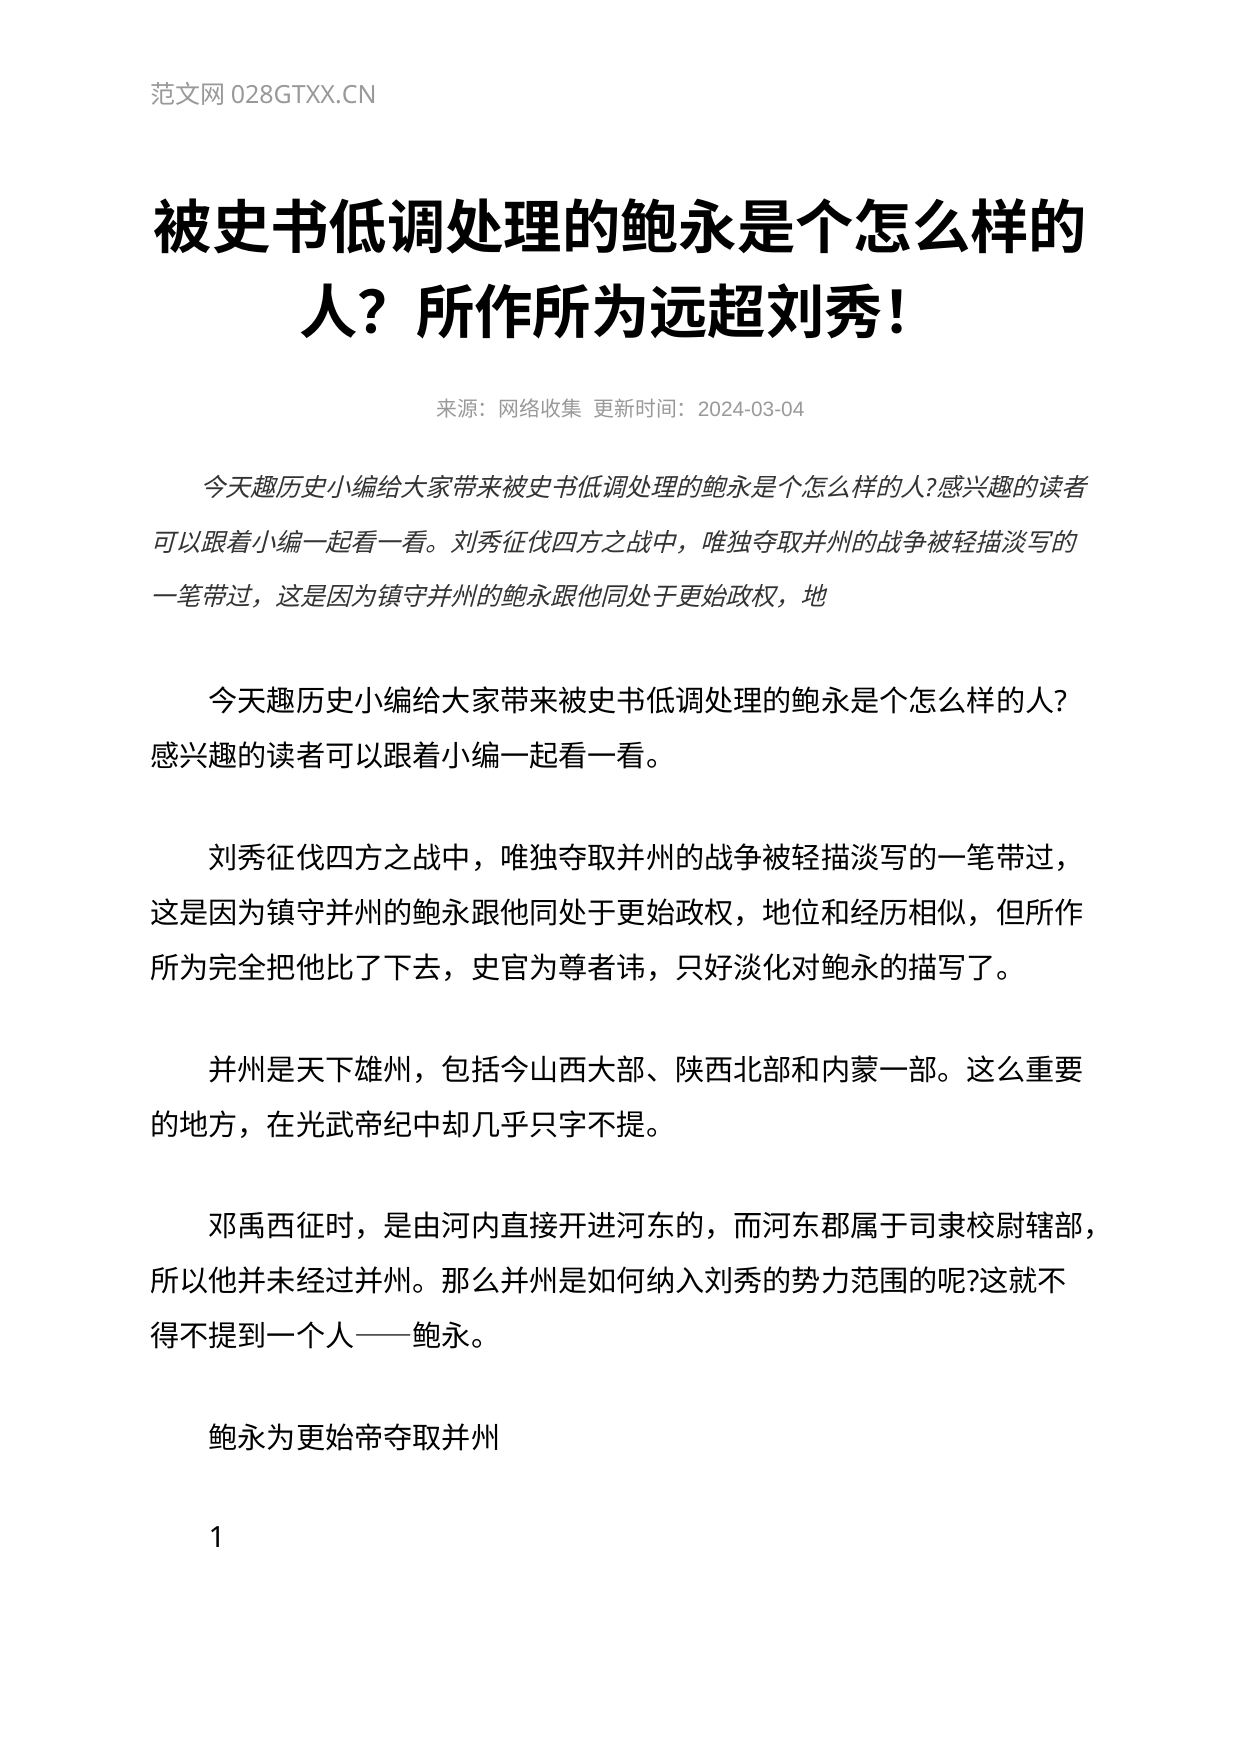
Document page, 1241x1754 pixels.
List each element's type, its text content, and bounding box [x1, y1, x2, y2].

text 今天趣历史小编给大家带来被史书低调处理的鲍永是个怎么样的人?感兴趣的读者可以跟着小编一起看一看。刘秀征伐四方之战中，唯独夺取并州的战争被轻描淡写的一笔带过，这是因为镇守并州的鲍永跟他同处于更始政权，地 [150, 468, 1090, 613]
text 来源：网络收集 更新时间：2024-03-04 [150, 397, 1090, 421]
text 邓禹西征时，是由河内直接开进河东的，而河东郡属于司隶校尉辖部，所以他并未经过并州。那么并州是如何纳入刘秀的势力范围的呢?这就不得不提到一个人——鲍永。 [150, 1203, 1090, 1355]
text 今天趣历史小编给大家带来被史书低调处理的鲍永是个怎么样的人?感兴趣的读者可以跟着小编一起看一看。 [150, 678, 1090, 775]
text 鲍永为更始帝夺取并州 [150, 1414, 1090, 1457]
text 1 [150, 1516, 1090, 1556]
text 并州是天下雄州，包括今山西大部、陕西北部和内蒙一部。这么重要的地方，在光武帝纪中却几乎只字不提。 [150, 1046, 1090, 1143]
subtitle 被史书低调处理的鲍永是个怎么样的人？所作所为远超刘秀！ [150, 181, 1090, 350]
text 刘秀征伐四方之战中，唯独夺取并州的战争被轻描淡写的一笔带过，这是因为镇守并州的鲍永跟他同处于更始政权，地位和经历相似，但所作所为完全把他比了下去，史官为尊者讳，只好淡化对鲍永的描写了。 [150, 835, 1090, 987]
